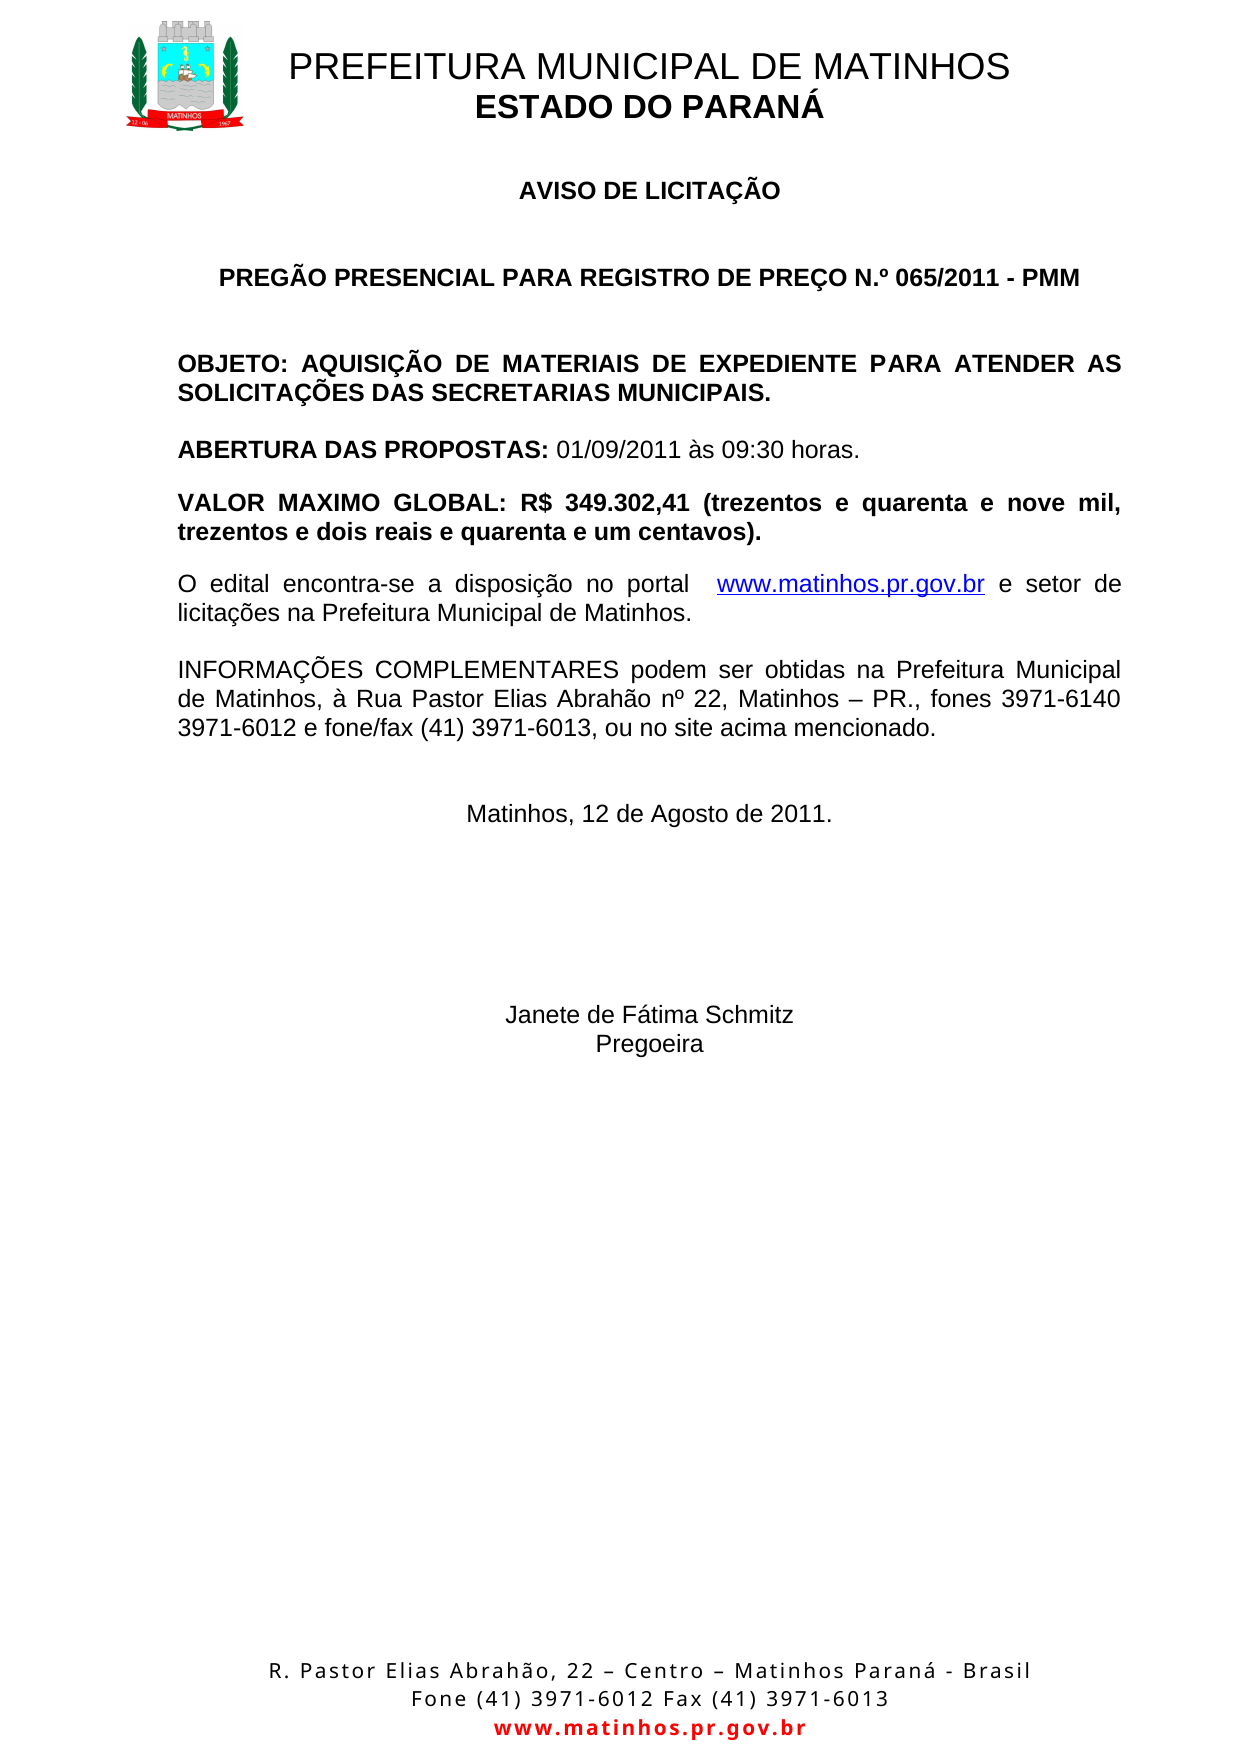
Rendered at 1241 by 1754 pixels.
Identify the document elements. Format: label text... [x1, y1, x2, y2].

list O edital encontra-se a disposição no portal www.matinhos.pr.gov.br e setor de licitações na Prefeitura Municipal de Matinhos. [177, 569, 1122, 627]
picture [126, 21, 244, 131]
text Pregoeira [177, 1029, 1122, 1058]
text AVISO DE LICITAÇÃO [177, 176, 1122, 205]
text OBJETO: AQUISIÇÃO DE MATERIAIS DE EXPEDIENTE PARA ATENDER AS SOLICITAÇÕES DAS SECRETARIAS MUNICIPAIS. [177, 349, 1122, 406]
text PREGÃO PRESENCIAL PARA REGISTRO DE PREÇO N.º 065/2011 - PMM [177, 263, 1122, 291]
list VALOR MAXIMO GLOBAL: R$ 349.302,41 (trezentos e quarenta e nove mil, trezentos e dois reais e quarenta e um centavos). [177, 488, 1122, 545]
text Janete de Fátima Schmitz [177, 1001, 1122, 1029]
text ABERTURA DAS PROPOSTAS: 01/09/2011 às 09:30 horas. [177, 435, 1122, 464]
text Matinhos, 12 de Agosto de 2011. [177, 799, 1122, 828]
text INFORMAÇÕES COMPLEMENTARES podem ser obtidas na Prefeitura Municipal de Matinhos, à Rua Pastor Elias Abrahão nº 22, Matinhos – PR., fones 3971-6140 3971-6012 e fone/fax (41) 3971-6013, ou no site acima mencionado. [177, 656, 1122, 742]
